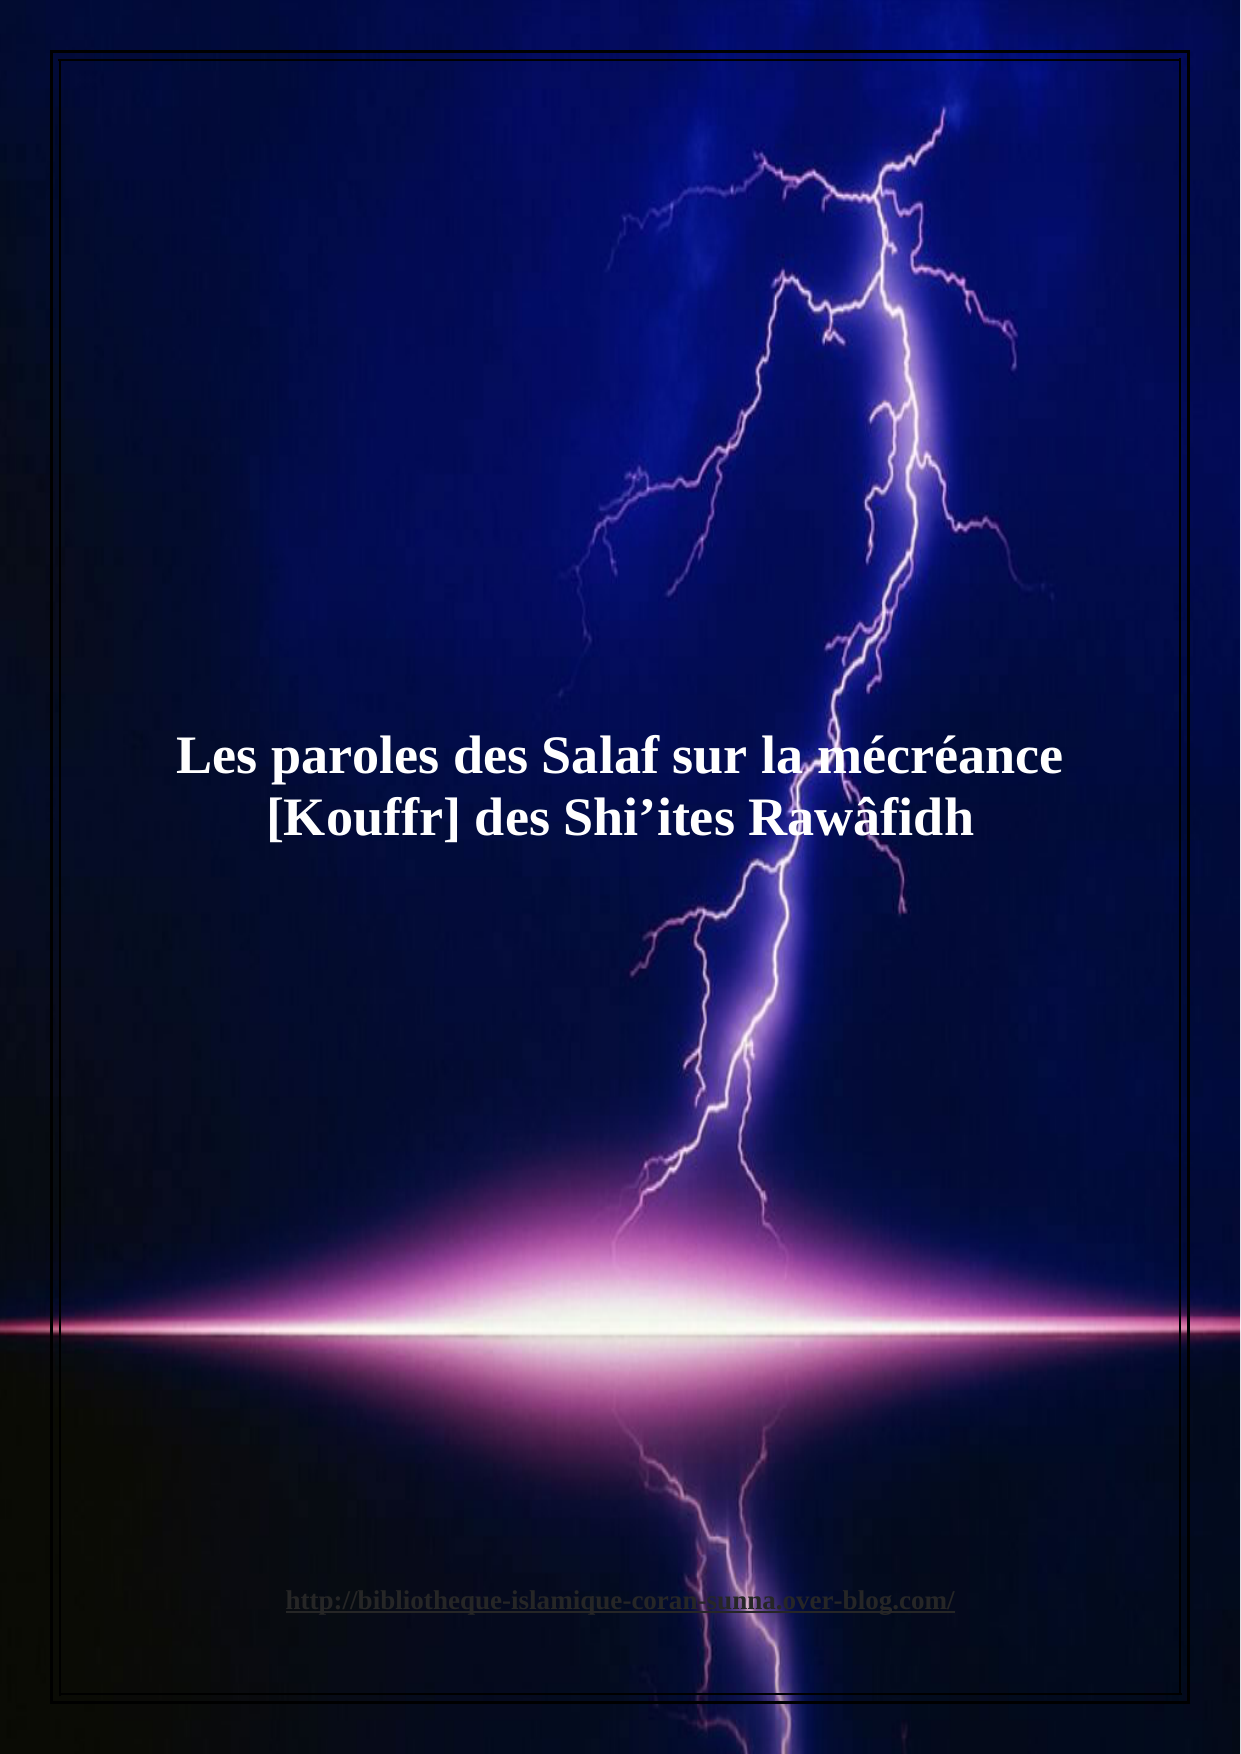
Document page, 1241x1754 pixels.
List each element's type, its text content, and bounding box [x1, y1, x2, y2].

text Les paroles des Salaf sur la mécréance [Kouffr] des Shi’ites Rawâfidh [148, 723, 1093, 847]
picture [0, 0, 1241, 1754]
